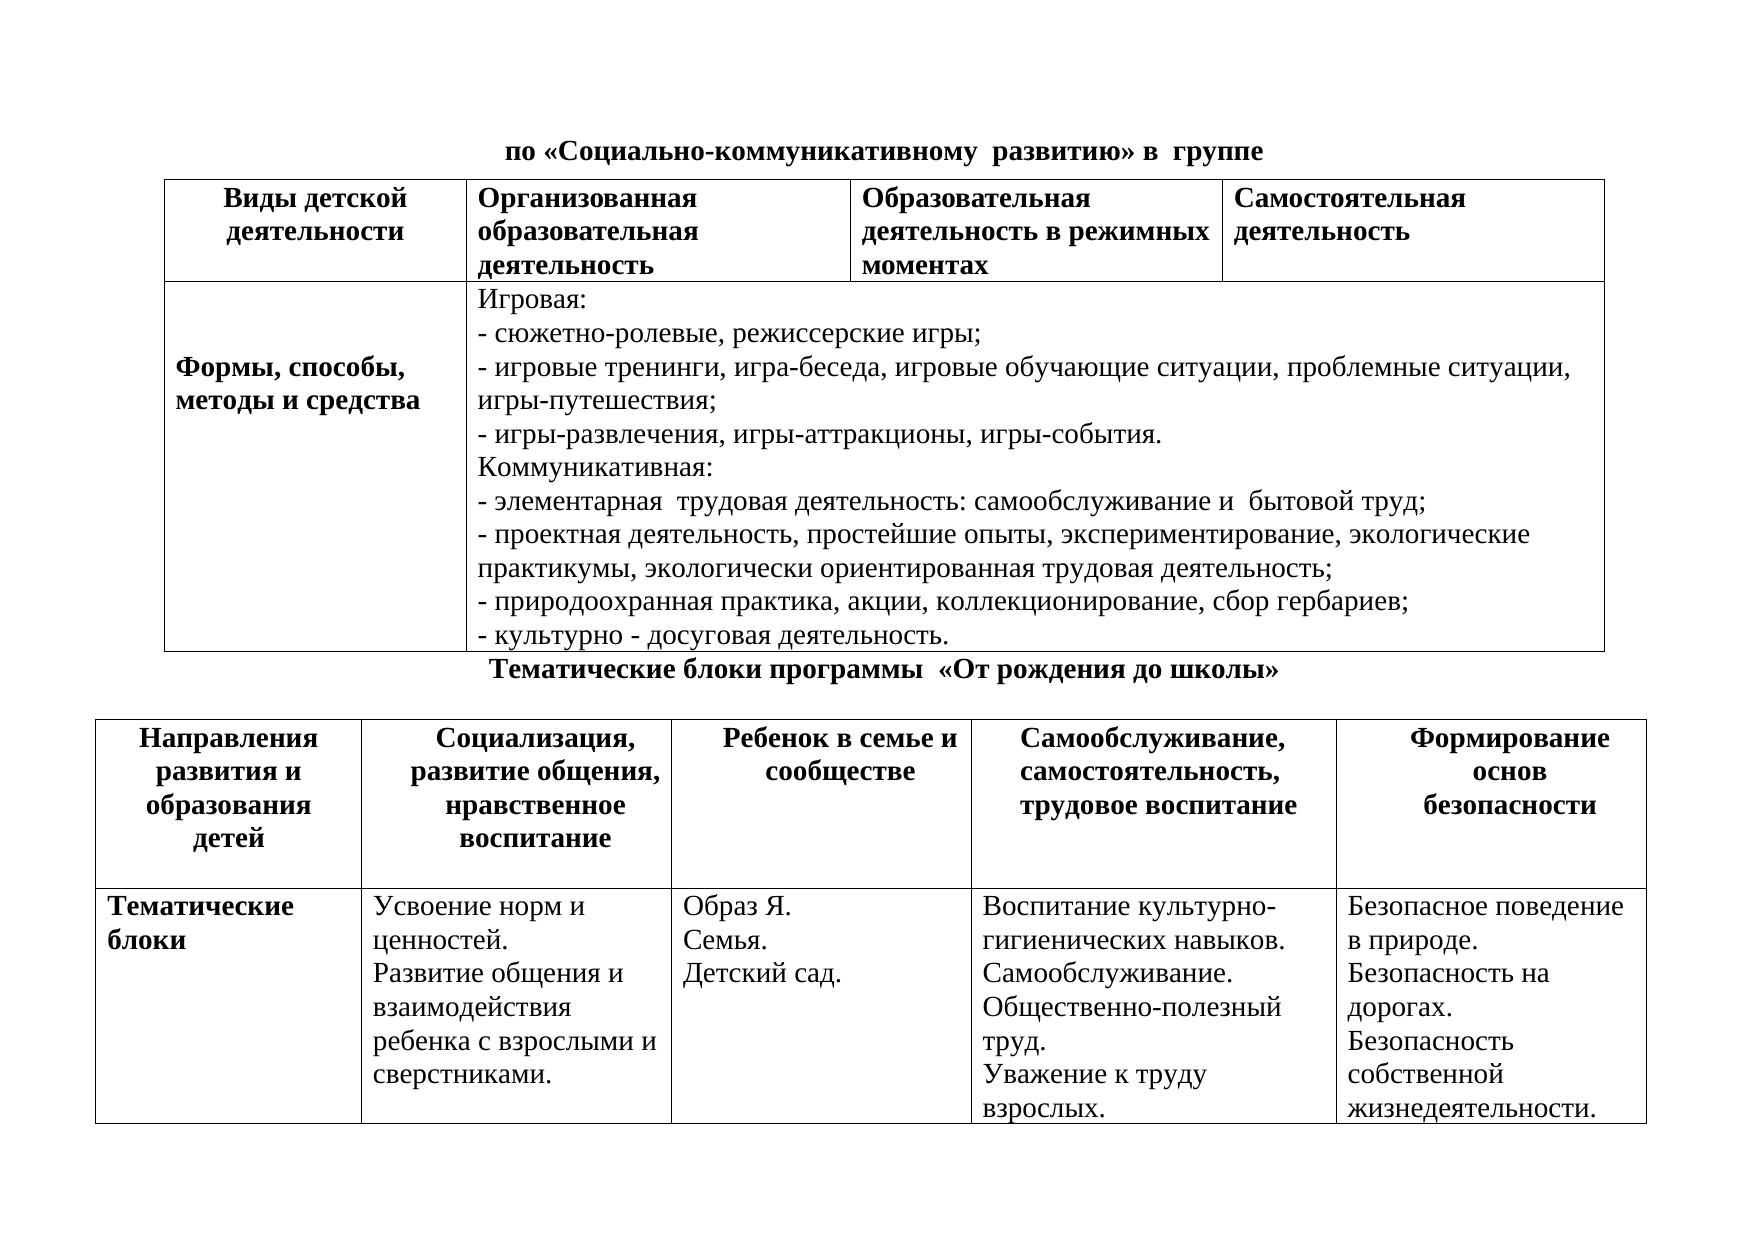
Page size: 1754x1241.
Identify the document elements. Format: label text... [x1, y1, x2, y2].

table_header Образовательная деятельность в режимных моментах [851, 180, 1222, 281]
table_cell Формы, способы, методы и средства [165, 282, 466, 651]
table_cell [362, 889, 671, 1123]
table_header Направления развития и образования детей [96, 720, 361, 887]
table_header Формирование основ безопасности [1337, 720, 1646, 887]
text Тематические блоки программы «От рождения до школы» [118, 200, 1650, 685]
table_header Ребенок в семье и сообществе [672, 720, 971, 887]
table_header Самообслуживание, самостоятельность, трудовое воспитание [972, 720, 1336, 887]
table_header Виды детской деятельности [165, 180, 466, 281]
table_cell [972, 889, 1336, 1123]
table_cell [672, 889, 971, 1123]
table_cell Тематические блоки [96, 889, 361, 1123]
table_cell Игровая: - сюжетно-ролевые, режиссерские игры; - игровые тренинги, игра-беседа, игровые обучающие ситуации, проблемные ситуации, игры-путешествия; - игры-развлечения, игры-аттракционы, игры-события. Коммуникативная: - элементарная трудовая деятельность: самообслуживание и бытовой труд; - проектная деятельность, простейшие опыты, экспериментирование, экологические практикумы, экологически ориентированная трудовая деятельность; - природоохранная практика, акции, коллекционирование, сбор гербариев; - культурно - досуговая деятельность. [467, 282, 1604, 651]
text по «Социально-коммуникативному развитию» в группе [118, 133, 1650, 166]
table_header Самостоятельная деятельность [1223, 180, 1604, 281]
table_header Организованная образовательная деятельность [467, 180, 850, 281]
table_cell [1337, 889, 1646, 1123]
table_header Социализация, развитие общения, нравственное воспитание [362, 720, 671, 887]
